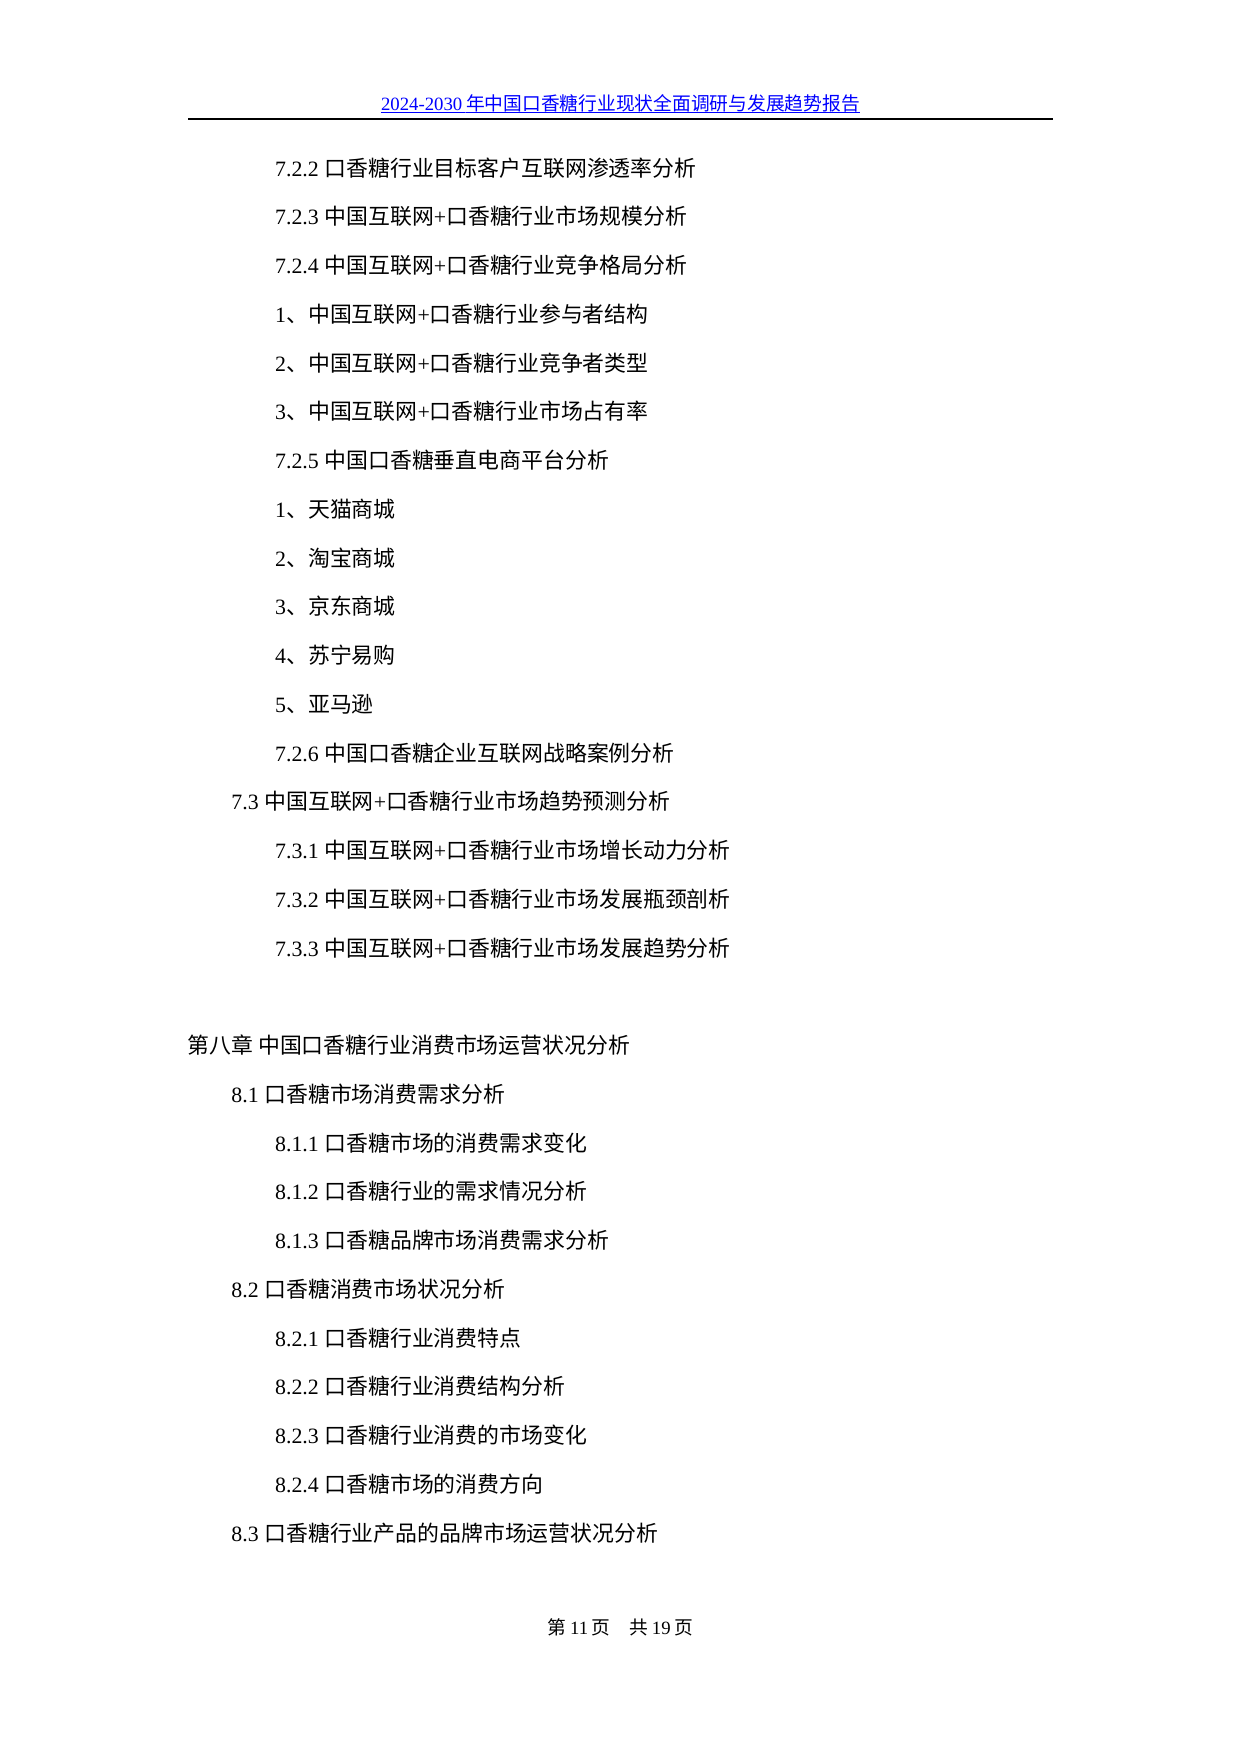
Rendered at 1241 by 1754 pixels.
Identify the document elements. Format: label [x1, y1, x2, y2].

text [187, 150, 1053, 1548]
